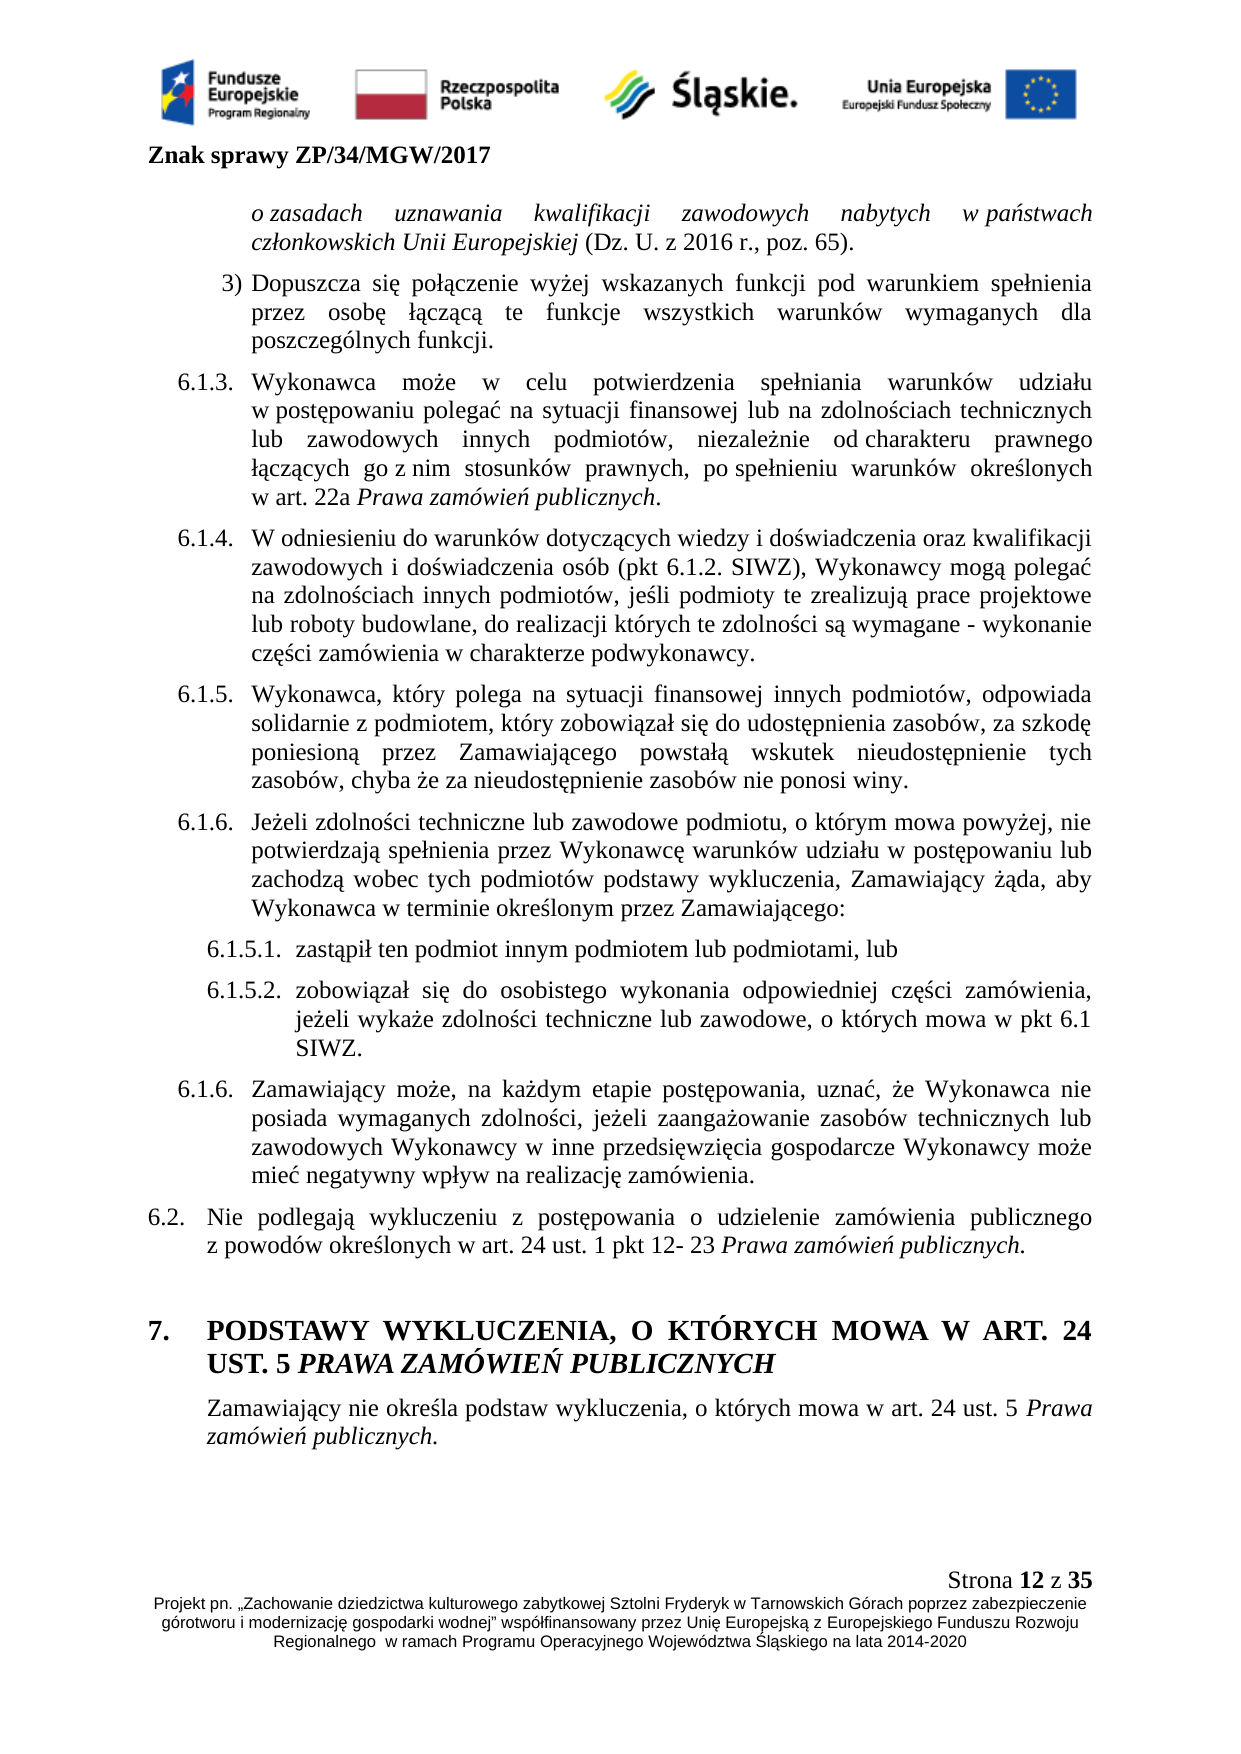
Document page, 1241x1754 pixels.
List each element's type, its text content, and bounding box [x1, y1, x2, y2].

text 6.1.4. W odniesieniu do warunków dotyczących wiedzy i doświadczenia oraz kwalifikacji zawodowych i doświadczenia osób (pkt 6.1.2. SIWZ), Wykonawcy mogą polegać na zdolnościach innych podmiotów, jeśli podmioty te zrealizują prace projektowe lub roboty budowlane, do realizacji których te zdolności są wymagane - wykonanie części zamówienia w charakterze podwykonawcy. [177, 523, 1093, 667]
text 6.1.6. Jeżeli zdolności techniczne lub zawodowe podmiotu, o którym mowa powyżej, nie potwierdzają spełnienia przez Wykonawcę warunków udziału w postępowaniu lub zachodzą wobec tych podmiotów podstawy wykluczenia, Zamawiający żąda, aby Wykonawca w terminie określonym przez Zamawiającego: [177, 807, 1093, 922]
subtitle PODSTAWY WYKLUCZENIA, O KTÓRYCH MOWA W ART. 24 UST. 5 PRAWA ZAMÓWIEŃ PUBLICZNYCH [148, 1313, 1093, 1380]
text 6.1.5.2. zobowiązał się do osobistego wykonania odpowiedniej części zamówienia, jeżeli wykaże zdolności techniczne lub zawodowe, o których mowa w pkt 6.1 SIWZ. [207, 976, 1093, 1062]
picture [147, 44, 1093, 141]
text 6.1.3. Wykonawca może w celu potwierdzenia spełniania warunków udziału w postępowaniu polegać na sytuacji finansowej lub na zdolnościach technicznych lub zawodowych innych podmiotów, niezależnie od charakteru prawnego łączących go z nim stosunków prawnych, po spełnieniu warunków określonych w art. 22a Prawa zamówień publicznych. [177, 367, 1093, 511]
text 6.1.6. Zamawiający może, na każdym etapie postępowania, uznać, że Wykonawca nie posiada wymaganych zdolności, jeżeli zaangażowanie zasobów technicznych lub zawodowych Wykonawcy w inne przedsięwzięcia gospodarcze Wykonawcy może mieć negatywny wpływ na realizację zamówienia. [177, 1074, 1093, 1189]
text 3) Dopuszcza się połączenie wyżej wskazanych funkcji pod warunkiem spełnienia przez osobę łączącą te funkcje wszystkich warunków wymaganych dla poszczególnych funkcji. [221, 268, 1093, 354]
text 6.1.5. Wykonawca, który polega na sytuacji finansowej innych podmiotów, odpowiada solidarnie z podmiotem, który zobowiązał się do udostępnienia zasobów, za szkodę poniesioną przez Zamawiającego powstałą wskutek nieudostępnienie tych zasobów, chyba że za nieudostępnienie zasobów nie ponosi winy. [177, 679, 1093, 794]
text Zamawiający nie określa podstaw wykluczenia, o których mowa w art. 24 ust. 5 Prawa zamówień publicznych. [207, 1393, 1093, 1450]
text 6.2. Nie podlegają wykluczeniu z postępowania o udzielenie zamówienia publicznego z powodów określonych w art. 24 ust. 1 pkt 12- 23 Prawa zamówień publicznych. [148, 1202, 1093, 1259]
text 6.1.5.1. zastąpił ten podmiot innym podmiotem lub podmiotami, lub [207, 934, 1093, 963]
